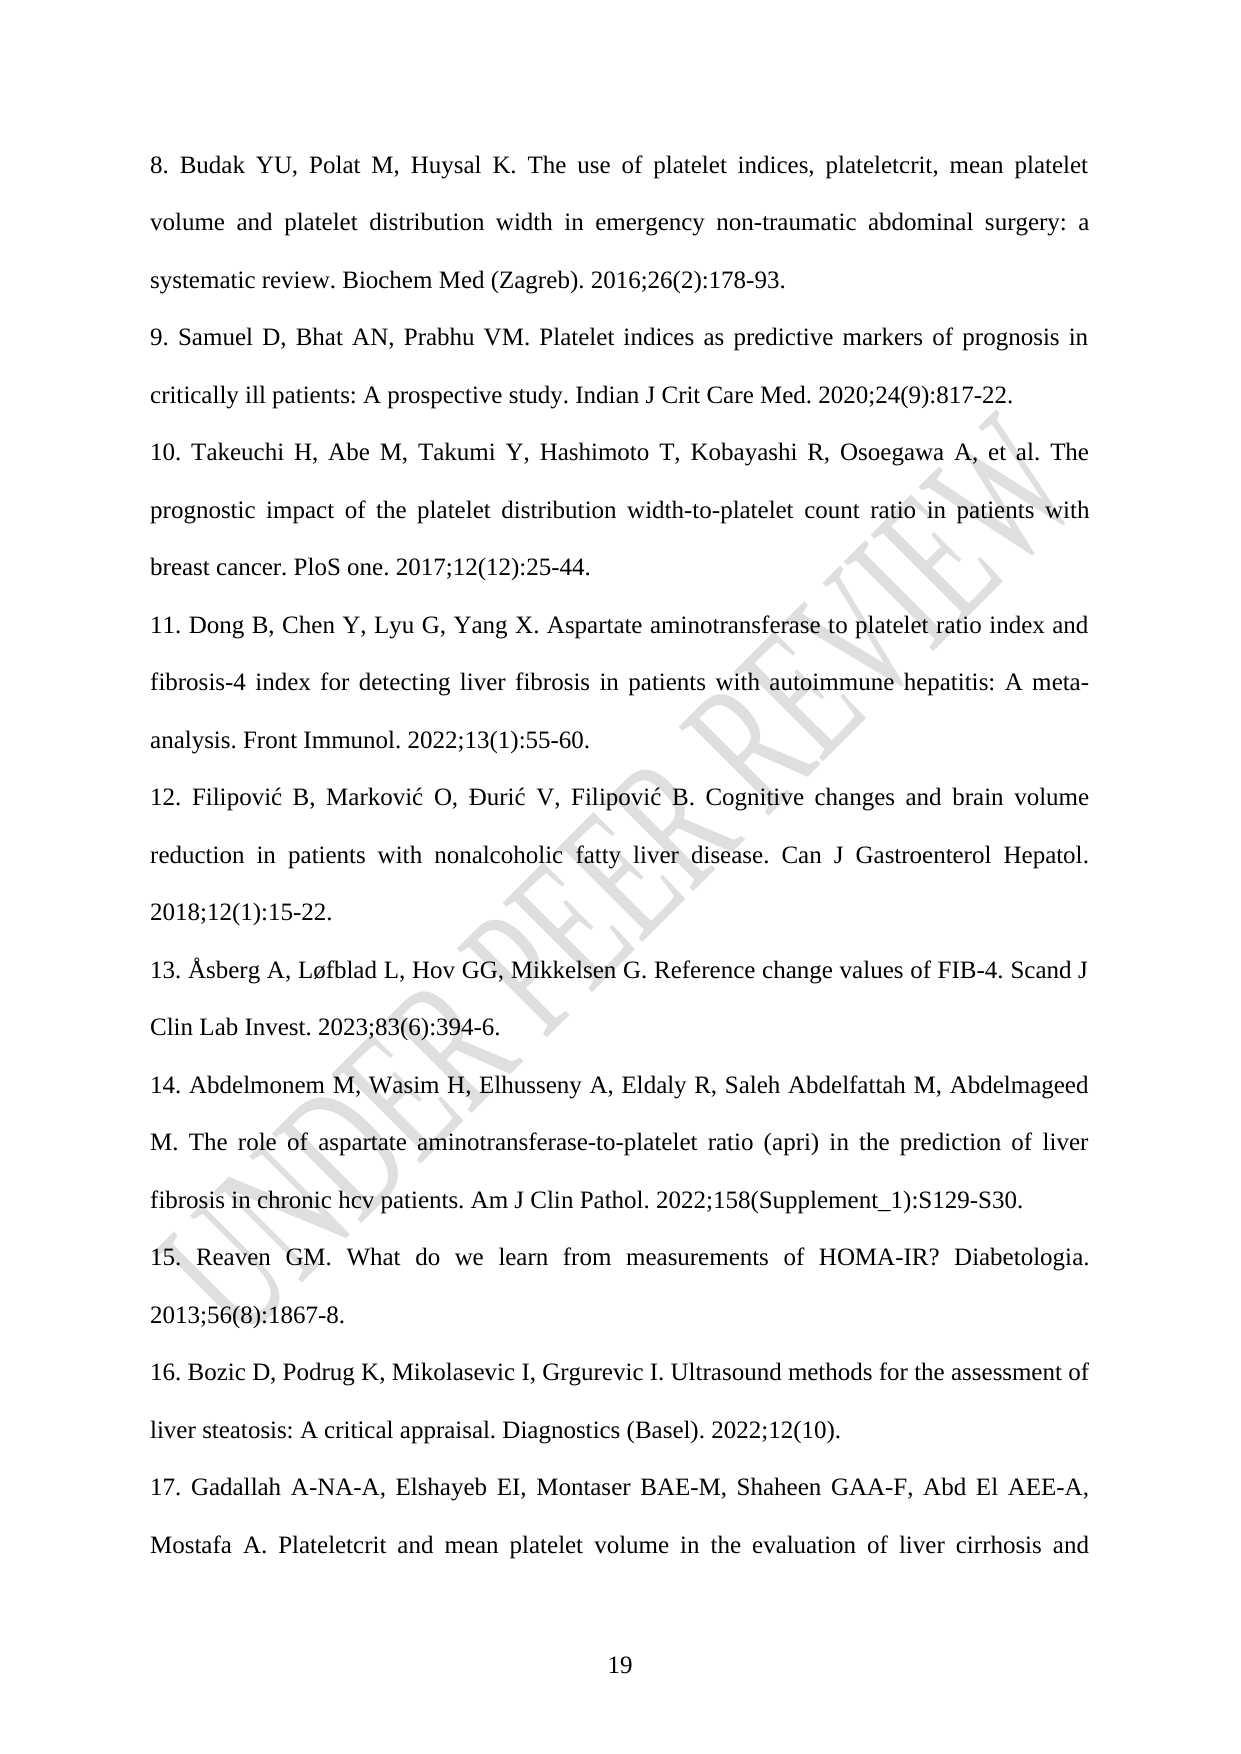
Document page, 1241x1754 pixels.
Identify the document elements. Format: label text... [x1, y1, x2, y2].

text 11. Dong B, Chen Y, Lyu G, Yang X. Aspartate aminotransferase to platelet ratio index and fibrosis-4 index for detecting liver fibrosis in patients with autoimmune hepatitis: A meta-analysis. Front Immunol. 2022;13(1):55-60. [150, 610, 1090, 754]
text 12. Filipović B, Marković O, Đurić V, Filipović B. Cognitive changes and brain volume reduction in patients with nonalcoholic fatty liver disease. Can J Gastroenterol Hepatol. 2018;12(1):15-22. [150, 782, 1090, 926]
text 8. Budak YU, Polat M, Huysal K. The use of platelet indices, plateletcrit, mean platelet volume and platelet distribution width in emergency non-traumatic abdominal surgery: a systematic review. Biochem Med (Zagreb). 2016;26(2):178-93. [150, 150, 1090, 294]
text 16. Bozic D, Podrug K, Mikolasevic I, Grgurevic I. Ultrasound methods for the assessment of liver steatosis: A critical appraisal. Diagnostics (Basel). 2022;12(10). [150, 1357, 1090, 1444]
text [150, 1472, 1090, 1559]
text 9. Samuel D, Bhat AN, Prabhu VM. Platelet indices as predictive markers of prognosis in critically ill patients: A prospective study. Indian J Crit Care Med. 2020;24(9):817-22. [150, 322, 1090, 409]
text 10. Takeuchi H, Abe M, Takumi Y, Hashimoto T, Kobayashi R, Osoegawa A, et al. The prognostic impact of the platelet distribution width-to-platelet count ratio in patients with breast cancer. PloS one. 2017;12(12):25-44. [150, 437, 1090, 581]
text 14. Abdelmonem M, Wasim H, Elhusseny A, Eldaly R, Saleh Abdelfattah M, Abdelmageed M. The role of aspartate aminotransferase-to-platelet ratio (apri) in the prediction of liver fibrosis in chronic hcv patients. Am J Clin Pathol. 2022;158(Supplement_1):S129-S30. [150, 1070, 1090, 1214]
text 13. Åsberg A, Løfblad L, Hov GG, Mikkelsen G. Reference change values of FIB-4. Scand J Clin Lab Invest. 2023;83(6):394-6. [150, 955, 1090, 1041]
text 15. Reaven GM. What do we learn from measurements of HOMA-IR? Diabetologia. 2013;56(8):1867-8. [150, 1242, 1090, 1329]
